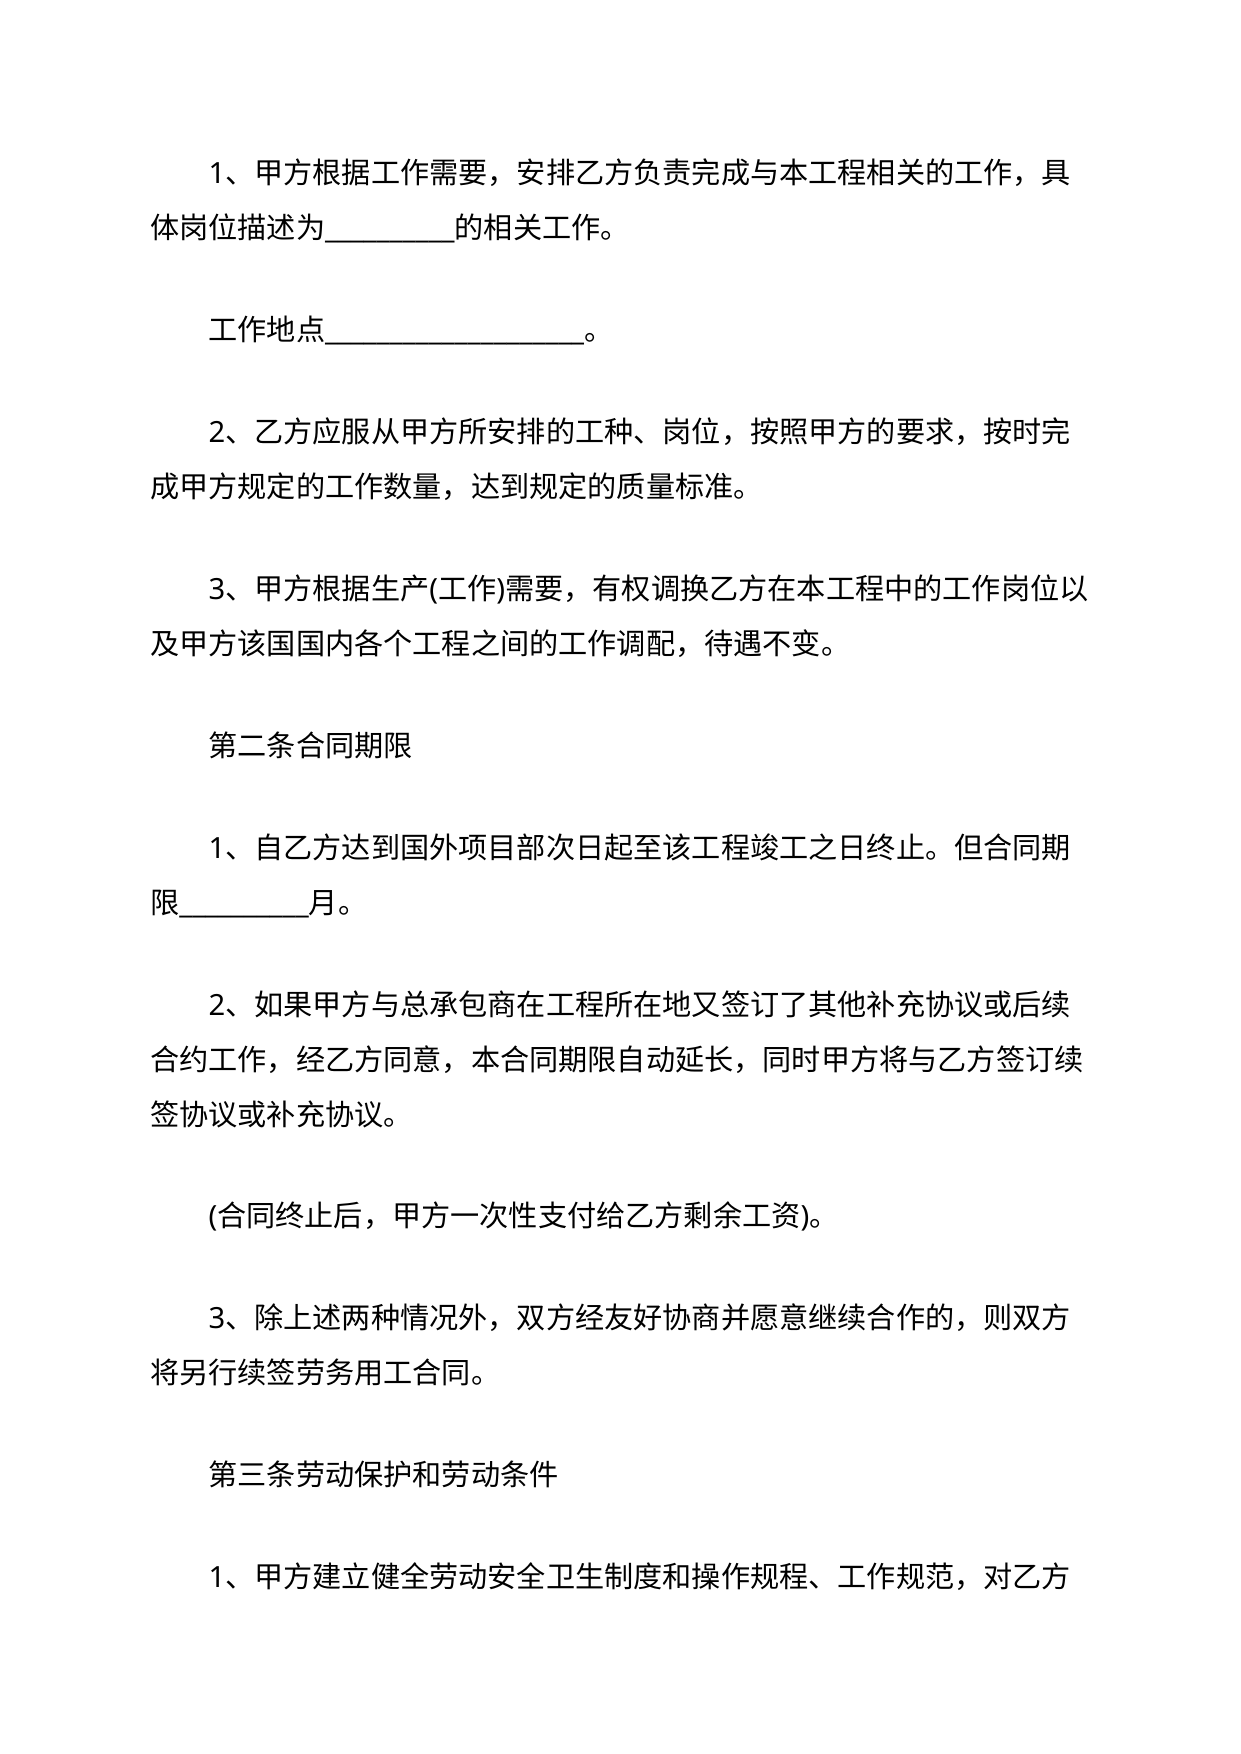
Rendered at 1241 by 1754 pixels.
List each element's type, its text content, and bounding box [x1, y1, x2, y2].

text 2、如果甲方与总承包商在工程所在地又签订了其他补充协议或后续合约工作，经乙方同意，本合同期限自动延长，同时甲方将与乙方签订续签协议或补充协议。 [150, 981, 1090, 1133]
text 第二条合同期限 [150, 722, 1090, 765]
text 1、自乙方达到国外项目部次日起至该工程竣工之日终止。但合同期限__________月。 [150, 824, 1090, 922]
text (合同终止后，甲方一次性支付给乙方剩余工资)。 [150, 1193, 1090, 1235]
text 第三条劳动保护和劳动条件 [150, 1452, 1090, 1494]
text 工作地点____________________。 [150, 307, 1090, 349]
text 3、甲方根据生产(工作)需要，有权调换乙方在本工程中的工作岗位以及甲方该国国内各个工程之间的工作调配，待遇不变。 [150, 566, 1090, 663]
text 2、乙方应服从甲方所安排的工种、岗位，按照甲方的要求，按时完成甲方规定的工作数量，达到规定的质量标准。 [150, 409, 1090, 506]
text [150, 1553, 1090, 1596]
text 3、除上述两种情况外，双方经友好协商并愿意继续合作的，则双方将另行续签劳务用工合同。 [150, 1295, 1090, 1392]
text 1、甲方根据工作需要，安排乙方负责完成与本工程相关的工作，具体岗位描述为__________的相关工作。 [150, 150, 1090, 247]
